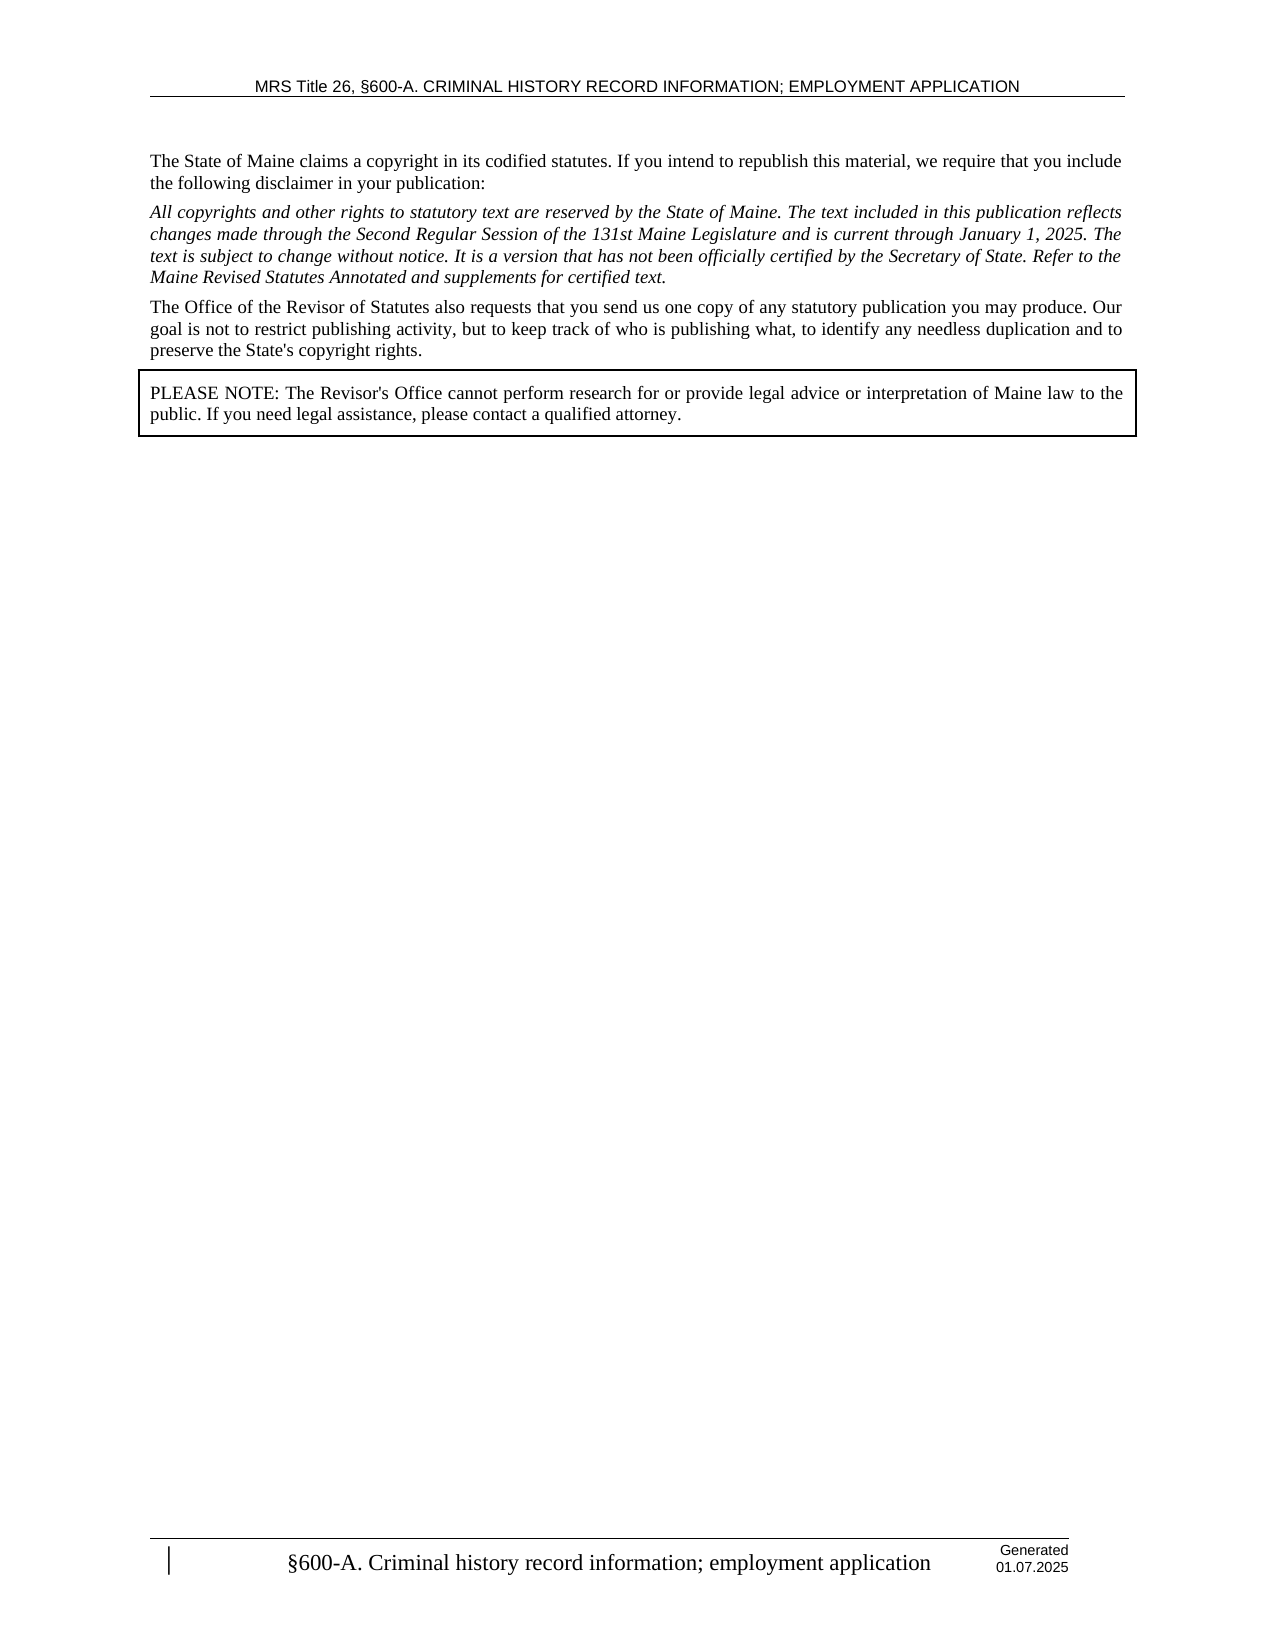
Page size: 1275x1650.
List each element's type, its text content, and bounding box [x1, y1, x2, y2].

text All copyrights and other rights to statutory text are reserved by the State of Maine. The text included in this publication reflects changes made through the Second Regular Session of the 131st Maine Legislature and is current through January 1, 2025 . The text is subject to change without notice. It is a version that has not been officially certified by the Secretary of State. Refer to the Maine Revised Statutes Annotated and supplements for certified text. [150, 201, 1125, 288]
text The State of Maine claims a copyright in its codified statutes. If you intend to republish this material, we require that you include the following disclaimer in your publication: [150, 150, 1125, 193]
text PLEASE NOTE: The Revisor's Office cannot perform research for or provide legal advice or interpretation of Maine law to the public. If you need legal assistance, please contact a qualified attorney. [140, 371, 1135, 435]
text The Office of the Revisor of Statutes also requests that you send us one copy of any statutory publication you may produce. Our goal is not to restrict publishing activity, but to keep track of who is publishing what, to identify any needless duplication and to preserve the State's copyright rights. [150, 296, 1125, 361]
